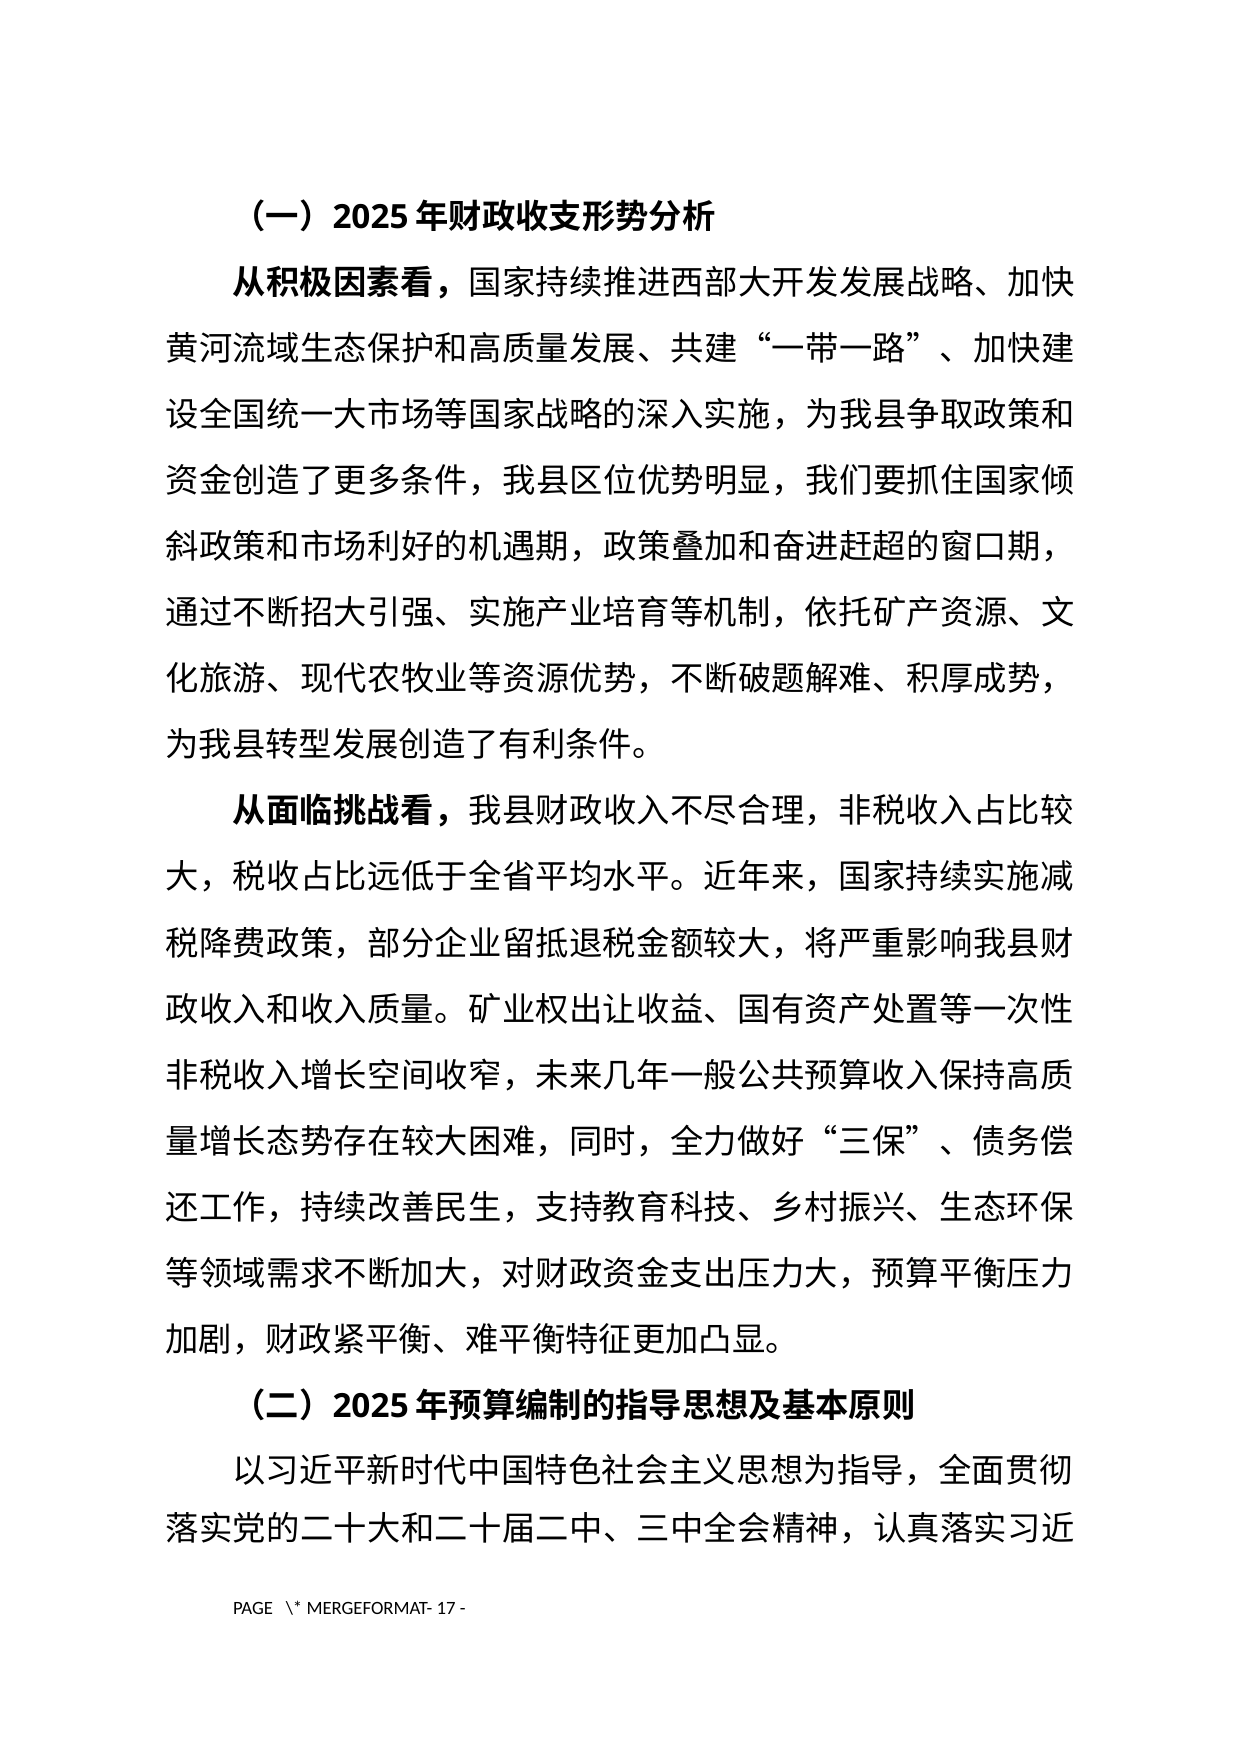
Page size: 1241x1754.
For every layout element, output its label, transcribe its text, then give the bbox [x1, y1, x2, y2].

text （二）2025年预算编制的指导思想及基本原则 [165, 1370, 1075, 1436]
text 从面临挑战看，我县财政收入不尽合理，非税收入占比较大，税收占比远低于全省平均水平。近年来，国家持续实施减税降费政策，部分企业留抵退税金额较大，将严重影响我县财政收入和收入质量。矿业权出让收益、国有资产处置等一次性非税收入增长空间收窄，未来几年一般公共预算收入保持高质量增长态势存在较大困难，同时，全力做好“三保”、债务偿还工作，持续改善民生，支持教育科技、乡村振兴、生态环保等领域需求不断加大，对财政资金支出压力大，预算平衡压力加剧，财政紧平衡、难平衡特征更加凸显。 [165, 775, 1075, 1370]
text 从积极因素看，国家持续推进西部大开发发展战略、加快黄河流域生态保护和高质量发展、共建“一带一路”、加快建设全国统一大市场等国家战略的深入实施，为我县争取政策和资金创造了更多条件，我县区位优势明显，我们要抓住国家倾斜政策和市场利好的机遇期，政策叠加和奋进赶超的窗口期，通过不断招大引强、实施产业培育等机制，依托矿产资源、文化旅游、现代农牧业等资源优势，不断破题解难、积厚成势，为我县转型发展创造了有利条件。 [165, 247, 1075, 775]
text （一）2025年财政收支形势分析 [165, 181, 1075, 247]
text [165, 1436, 1075, 1552]
